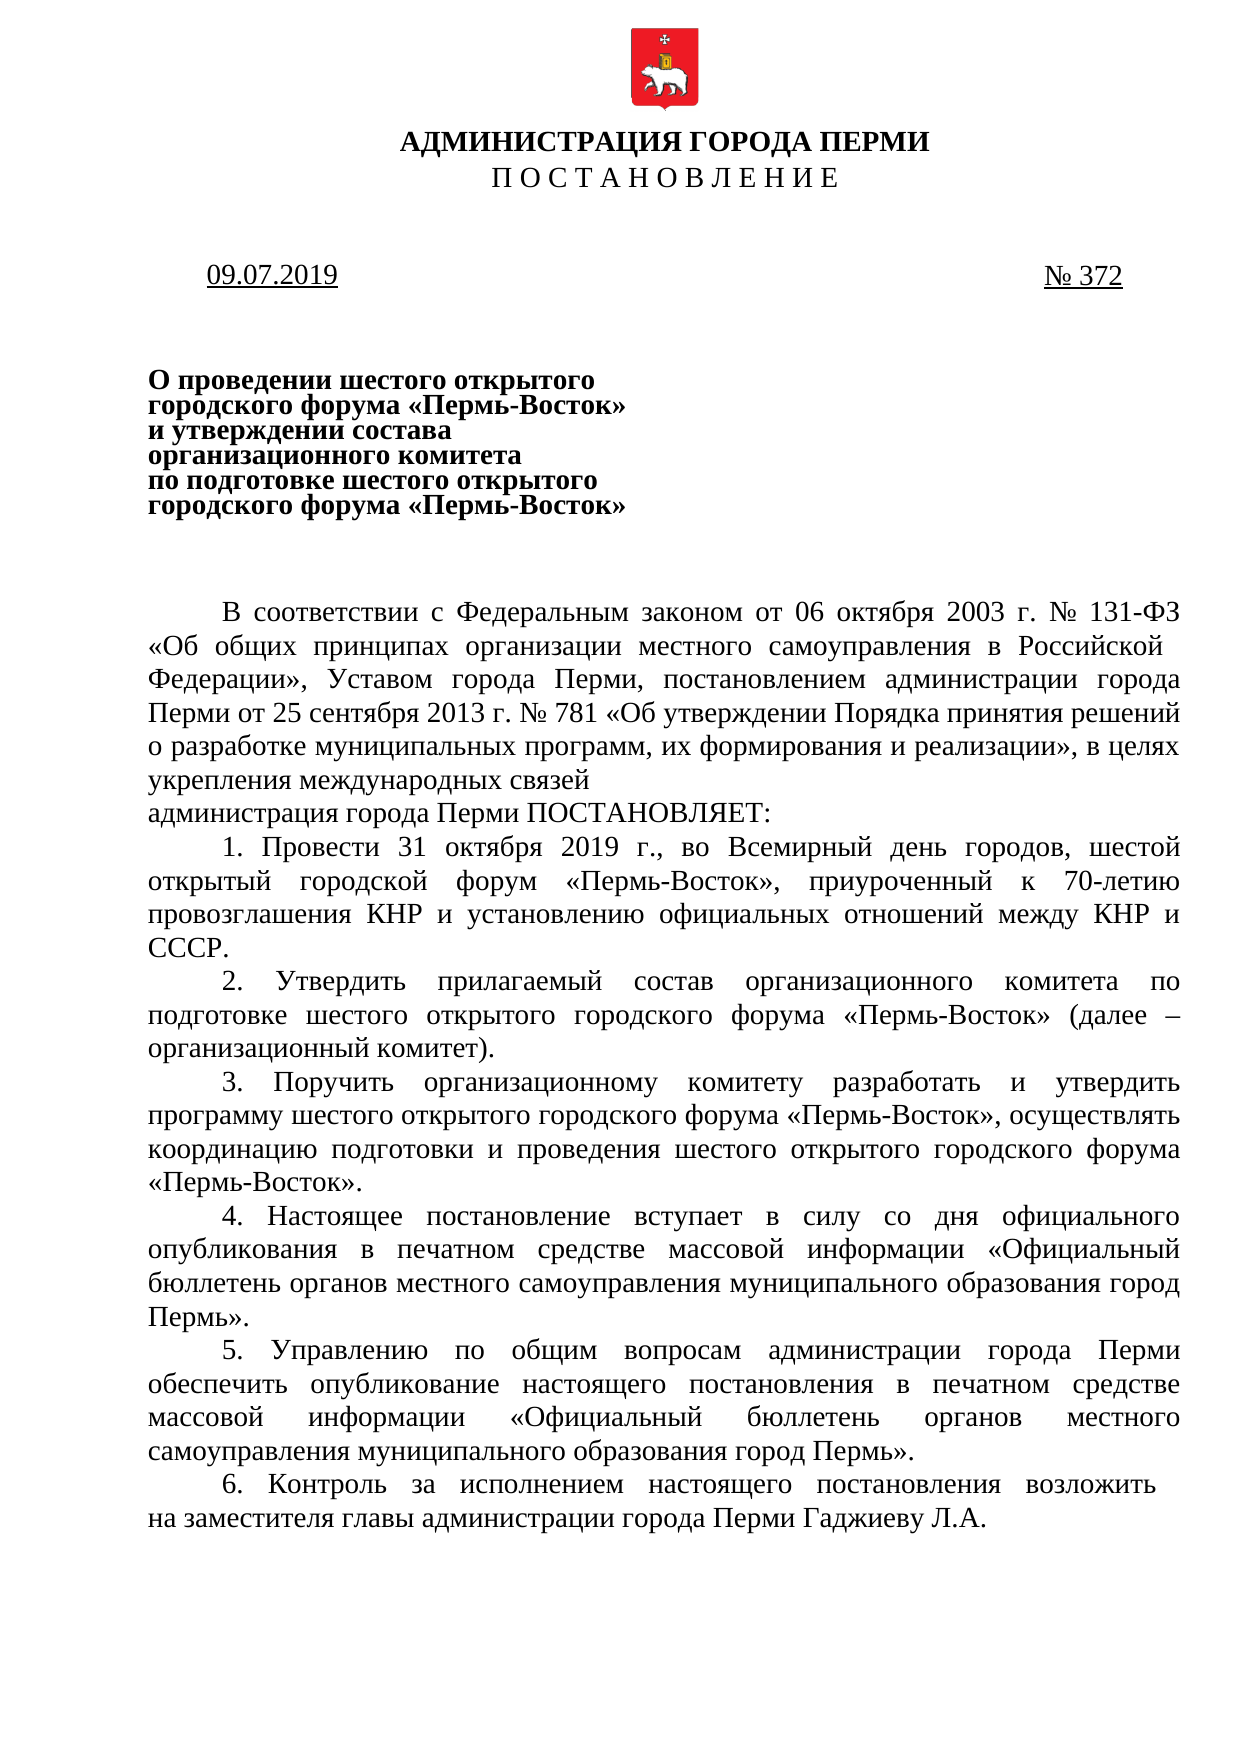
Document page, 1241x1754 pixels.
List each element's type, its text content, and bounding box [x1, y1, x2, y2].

text 4. Настоящее постановление вступает в силу со дня официального опубликования в печатном средстве массовой информации «Официальный бюллетень органов местного самоуправления муниципального образования город Пермь». [148, 1198, 1181, 1332]
text 1. Провести 31 октября 2019 г., во Всемирный день городов, шестой открытый городской форум «Пермь-Восток», приуроченный к 70-летию провозглашения КНР и установлению официальных отношений между КНР и СССР. [148, 829, 1181, 963]
text и утверждении состава [148, 419, 1181, 444]
text администрация города Перми ПОСТАНОВЛЯЕТ: [148, 796, 1181, 829]
text 2. Утвердить прилагаемый состав организационного комитета по подготовке шестого открытого городского форума «Пермь-Восток» (далее – организационный комитет). [148, 963, 1181, 1064]
text О проведении шестого открытого [148, 369, 1181, 394]
text В соответствии с Федеральным законом от 06 октября 2003 г. № 131-ФЗ «Об общих принципах организации местного самоуправления в Российской Федерации», Уставом города Перми, постановлением администрации города Перми от 25 сентября 2013 г. № 781 «Об утверждении Порядка принятия решений о разработке муниципальных программ, их формирования и реализации», в целях укрепления международных связей [148, 594, 1181, 796]
text городского форума «Пермь-Восток» [148, 494, 308, 519]
text городского форума «Пермь-Восток» [312, 494, 1181, 519]
text городского форума «Пермь-Восток» [148, 394, 308, 419]
text 5. Управлению по общим вопросам администрации города Перми обеспечить опубликование настоящего постановления в печатном средстве массовой информации «Официальный бюллетень органов местного самоуправления муниципального образования город Пермь». [148, 1332, 1181, 1466]
text по подготовке шестого открытого [148, 469, 1181, 494]
text 3. Поручить организационному комитету разработать и утвердить программу шестого открытого городского форума «Пермь-Восток», осуществлять координацию подготовки и проведения шестого открытого городского форума «Пермь-Восток». [148, 1064, 1181, 1198]
text городского форума «Пермь-Восток» [312, 394, 1181, 419]
text 6. Контроль за исполнением настоящего постановления возложить на заместителя главы администрации города Перми Гаджиеву Л.А. [148, 1466, 1181, 1533]
picture [631, 28, 699, 110]
text организационного комитета [148, 444, 1181, 469]
